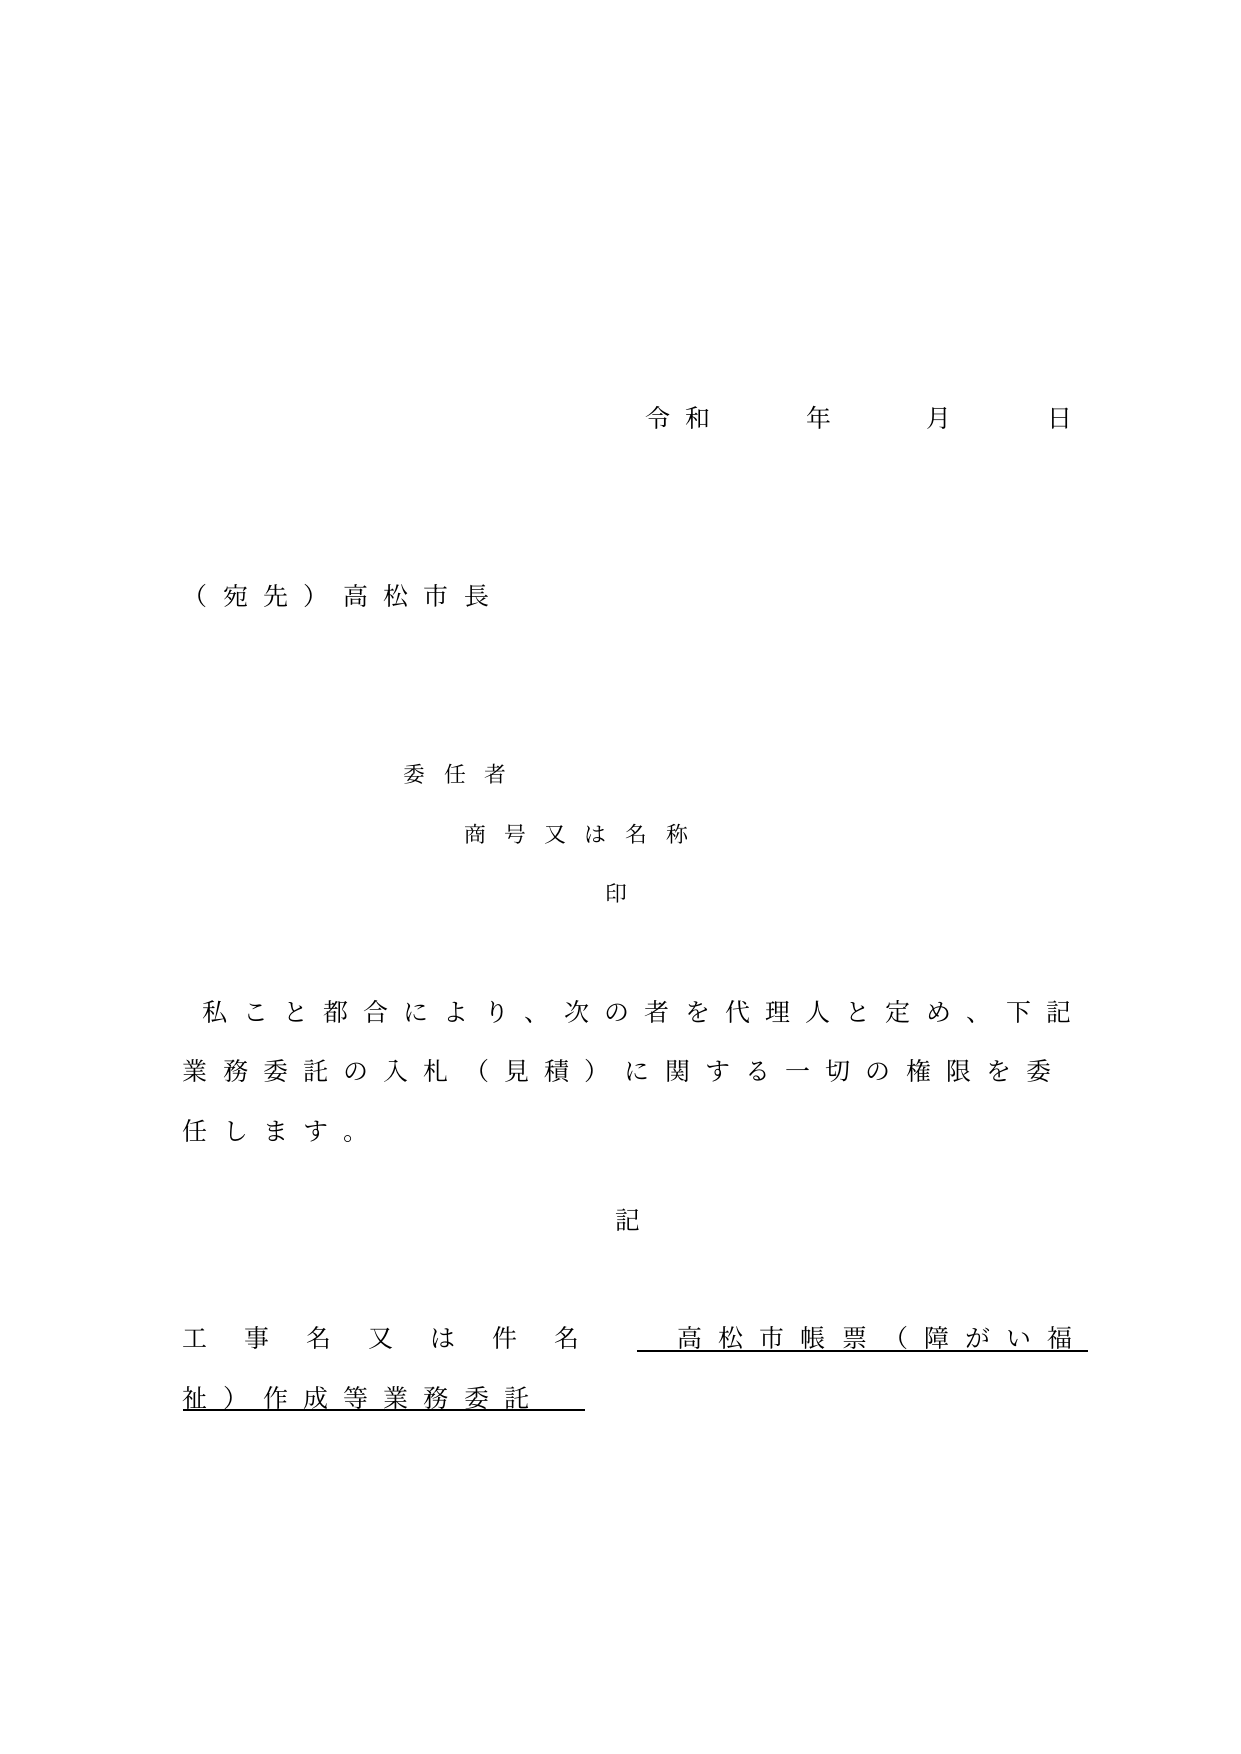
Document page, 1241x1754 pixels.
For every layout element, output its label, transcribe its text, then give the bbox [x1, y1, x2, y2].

text 工 事 名 又 は 件 名 高松市帳票（障がい福祉）作成等業務委託 [183, 1307, 1087, 1426]
text 記 [183, 1189, 1087, 1248]
text 私こと都合により、次の者を代理人と定め、下記業務委託の入札（見積）に関する一切の権限を委任します。 [183, 981, 1087, 1159]
text 委任者 [183, 743, 1087, 803]
text 令和 年 月 日 [183, 387, 1087, 446]
text 商号又は名称 [183, 803, 1087, 862]
text 印 [183, 862, 1087, 921]
text （宛先）高松市長 [183, 565, 1087, 624]
